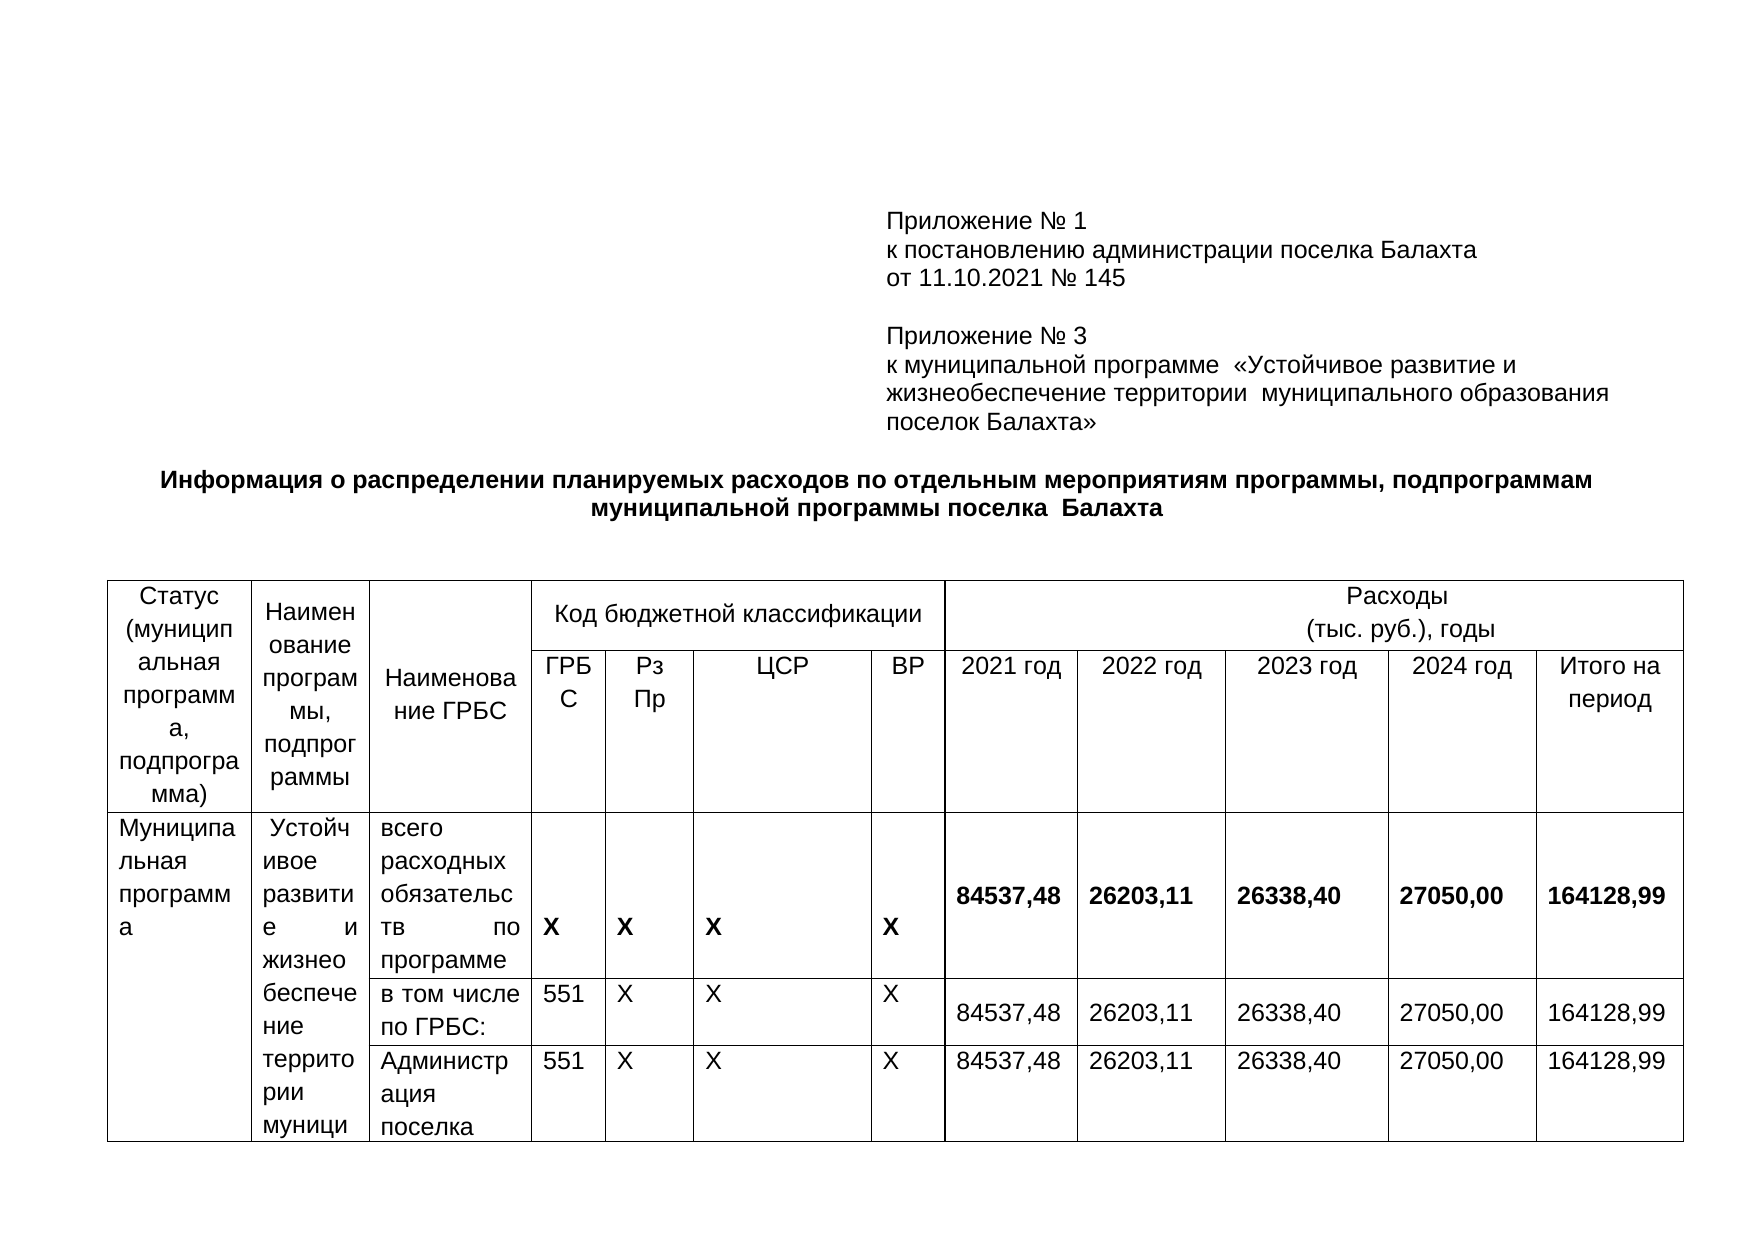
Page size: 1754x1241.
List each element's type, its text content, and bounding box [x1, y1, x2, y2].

table_cell 26203,11 [1078, 979, 1225, 1045]
table_cell Х [606, 1046, 693, 1141]
table_cell Итого на период [1537, 651, 1683, 812]
table_header Расходы (тыс. руб.), годы [1118, 581, 1683, 650]
table_cell 26203,11 [1078, 813, 1225, 978]
table_header [946, 581, 969, 650]
table_cell Х [872, 1046, 944, 1141]
table_cell ВР [872, 651, 944, 812]
table_cell Устойчивое развитие и жизнеобеспечение территории муниципального образования поселок Балахта [252, 813, 369, 1141]
table_cell Х [694, 1046, 871, 1141]
table_cell Х [694, 979, 871, 1045]
table_cell Х [532, 813, 605, 978]
table_cell 27050,00 [1389, 1046, 1536, 1141]
table_cell 551 [532, 979, 605, 1045]
table_cell 27050,00 [1389, 813, 1536, 978]
table_cell 84537,48 [946, 979, 1077, 1045]
table_cell 164128,99 [1537, 813, 1683, 978]
table_cell Х [606, 979, 693, 1045]
table_cell 2022 год [1078, 651, 1225, 812]
table_cell Х [872, 979, 944, 1045]
table_cell Х [694, 813, 871, 978]
text Информация о распределении планируемых расходов по отдельным мероприятиям программы, подпрограммам муниципальной программы поселка Балахта [118, 465, 1636, 522]
table_cell 26338,40 [1226, 1046, 1388, 1141]
text от 11.10.2021 № 145 [886, 263, 1636, 292]
table_cell в том числе по ГРБС: [370, 979, 531, 1045]
table_cell Муниципальная программа [108, 813, 251, 1141]
text к муниципальной программе «Устойчивое развитие и жизнеобеспечение территории муниципального образования поселок Балахта» [886, 350, 1636, 436]
table_cell 164128,99 [1537, 979, 1683, 1045]
table_cell Х [872, 813, 944, 978]
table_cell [370, 1046, 531, 1141]
table_cell 84537,48 [946, 1046, 1077, 1141]
table_header [970, 581, 1118, 650]
text к постановлению администрации поселка Балахта [886, 235, 1636, 263]
table_cell Х [606, 813, 693, 978]
table_cell 26338,40 [1226, 979, 1388, 1045]
table_header Код бюджетной классификации [532, 581, 944, 650]
text Приложение № 3 [886, 321, 1636, 350]
table_cell 26203,11 [1078, 1046, 1225, 1141]
table_cell всего расходных обязательств по программе [370, 813, 531, 978]
table_cell 2023 год [1226, 651, 1388, 812]
text Приложение № 1 [886, 206, 1636, 235]
table_cell 164128,99 [1537, 1046, 1683, 1141]
table_header Статус (муниципальная программа, подпрограмма) [108, 581, 251, 812]
table_cell 26338,40 [1226, 813, 1388, 978]
table_header Наименование программы, подпрограммы [252, 581, 369, 812]
table_cell ГРБС [532, 651, 605, 812]
table_cell 2024 год [1389, 651, 1536, 812]
table_cell ЦСР [694, 651, 871, 812]
table_cell 84537,48 [946, 813, 1077, 978]
table_cell 2021 год [946, 651, 1077, 812]
table_cell 27050,00 [1389, 979, 1536, 1045]
table_header Наименование ГРБС [370, 581, 531, 812]
table_cell 551 [532, 1046, 605, 1141]
table_cell Рз Пр [606, 651, 693, 812]
